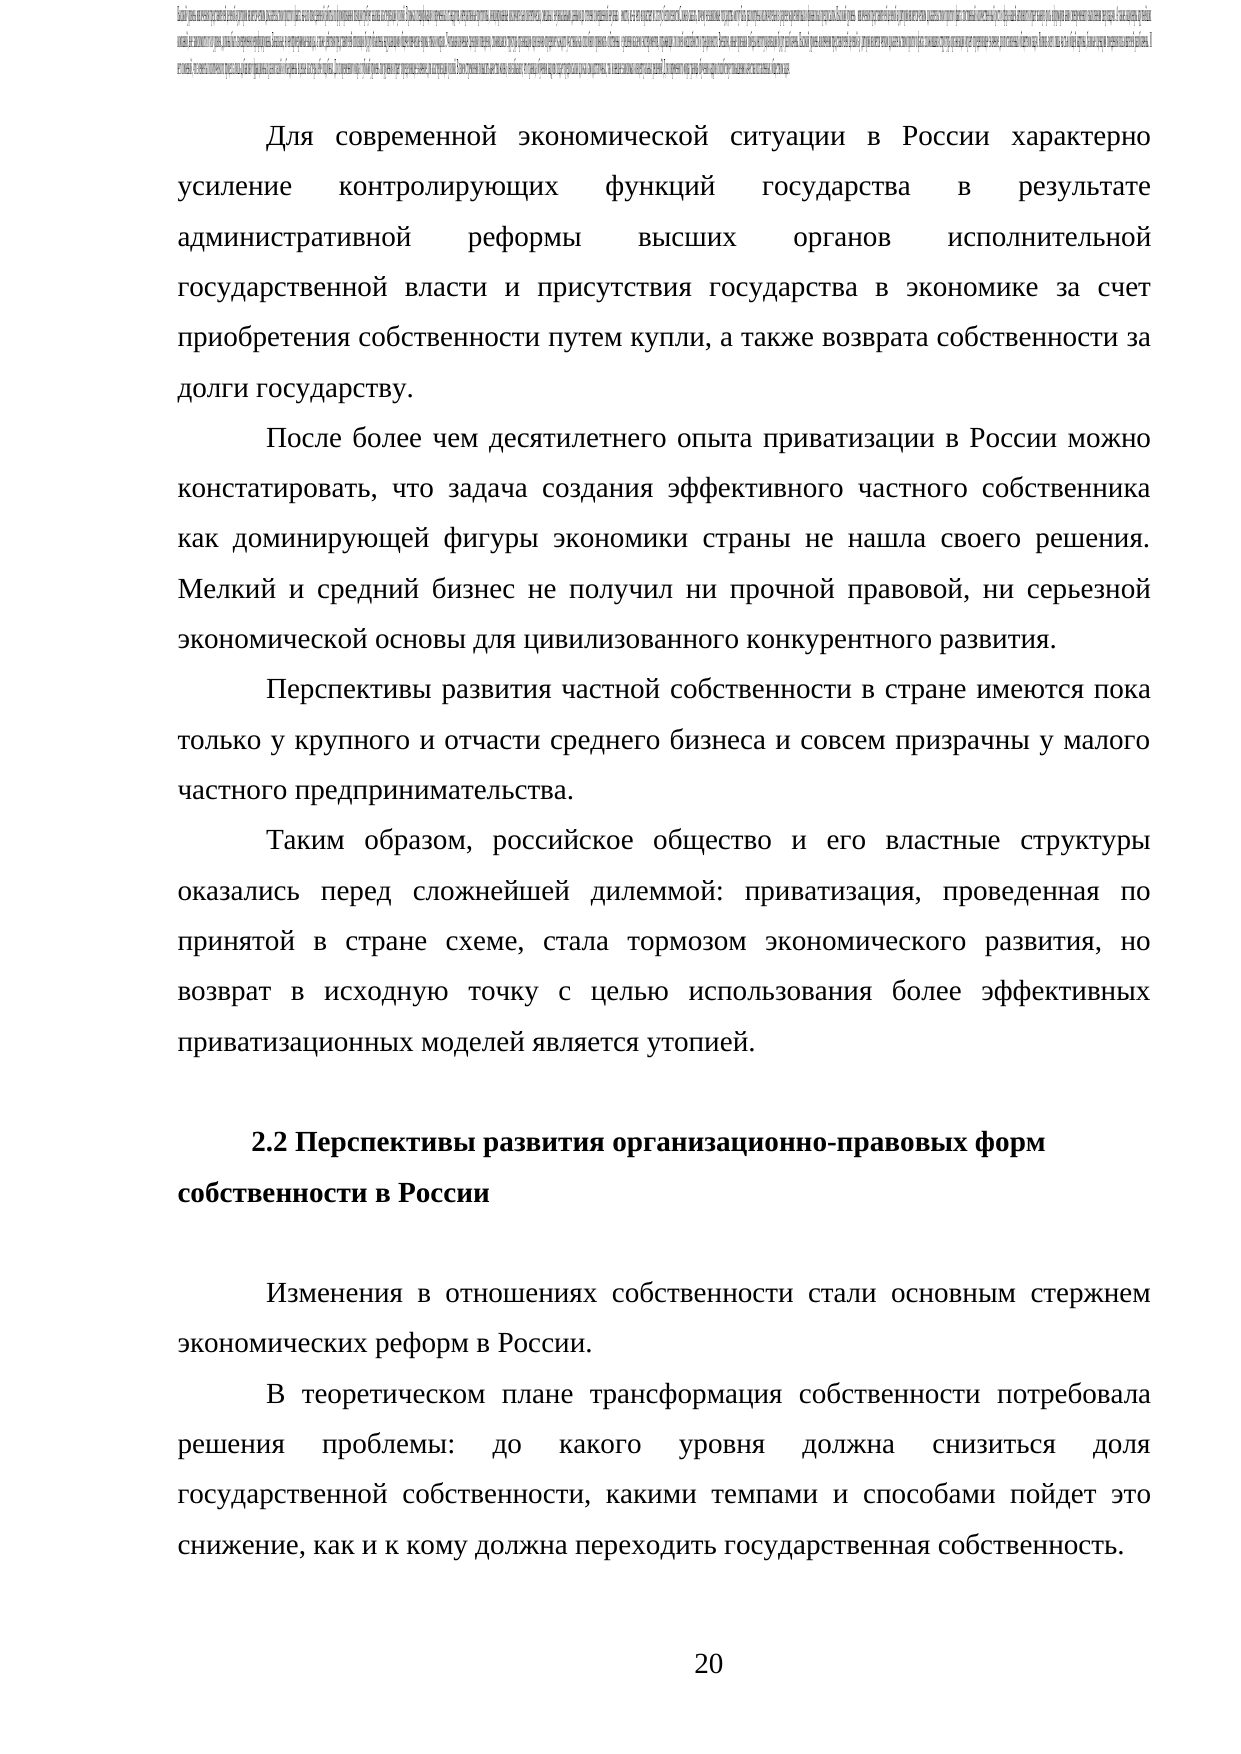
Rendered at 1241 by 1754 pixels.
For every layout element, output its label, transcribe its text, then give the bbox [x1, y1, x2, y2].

text Перспективы развития частной собственности в стране имеются пока только у крупного и отчасти среднего бизнеса и совсем призрачны у малого частного предпринимательства. [177, 672, 1152, 806]
text Изменения в отношениях собственности стали основным стержнем экономических реформ в России. [177, 1275, 1152, 1359]
text После более чем десятилетнего опыта приватизации в России можно констатировать, что задача создания эффективного частного собственника как доминирующей фигуры экономики страны не нашла своего решения. Мелкий и средний бизнес не получил ни прочной правовой, ни серьезной экономической основы для цивилизованного конкурентного развития. [177, 420, 1152, 655]
text Для современной экономической ситуации в России характерно усиление контролирующих функций государства в результате административной реформы высших органов исполнительной государственной власти и присутствия государства в экономике за счет приобретения собственности путем купли, а также возврата собственности за долги государству. [177, 118, 1152, 403]
text Таким образом, российское общество и его властные структуры оказались перед сложнейшей дилеммой: приватизация, проведенная по принятой в стране схеме, стала тормозом экономического развития, но возврат в исходную точку с целью использования более эффективных приватизационных моделей является утопией. [177, 822, 1152, 1057]
text 2.2 Перспективы развития организационно-правовых форм [177, 1124, 1152, 1158]
text В теоретическом плане трансформация собственности потребовала решения проблемы: до какого уровня должна снизиться доля государственной собственности, какими темпами и способами пойдет это снижение, как и к кому должна переходить государственная собственность. [177, 1376, 1152, 1560]
text собственности в России [177, 1175, 1152, 1208]
